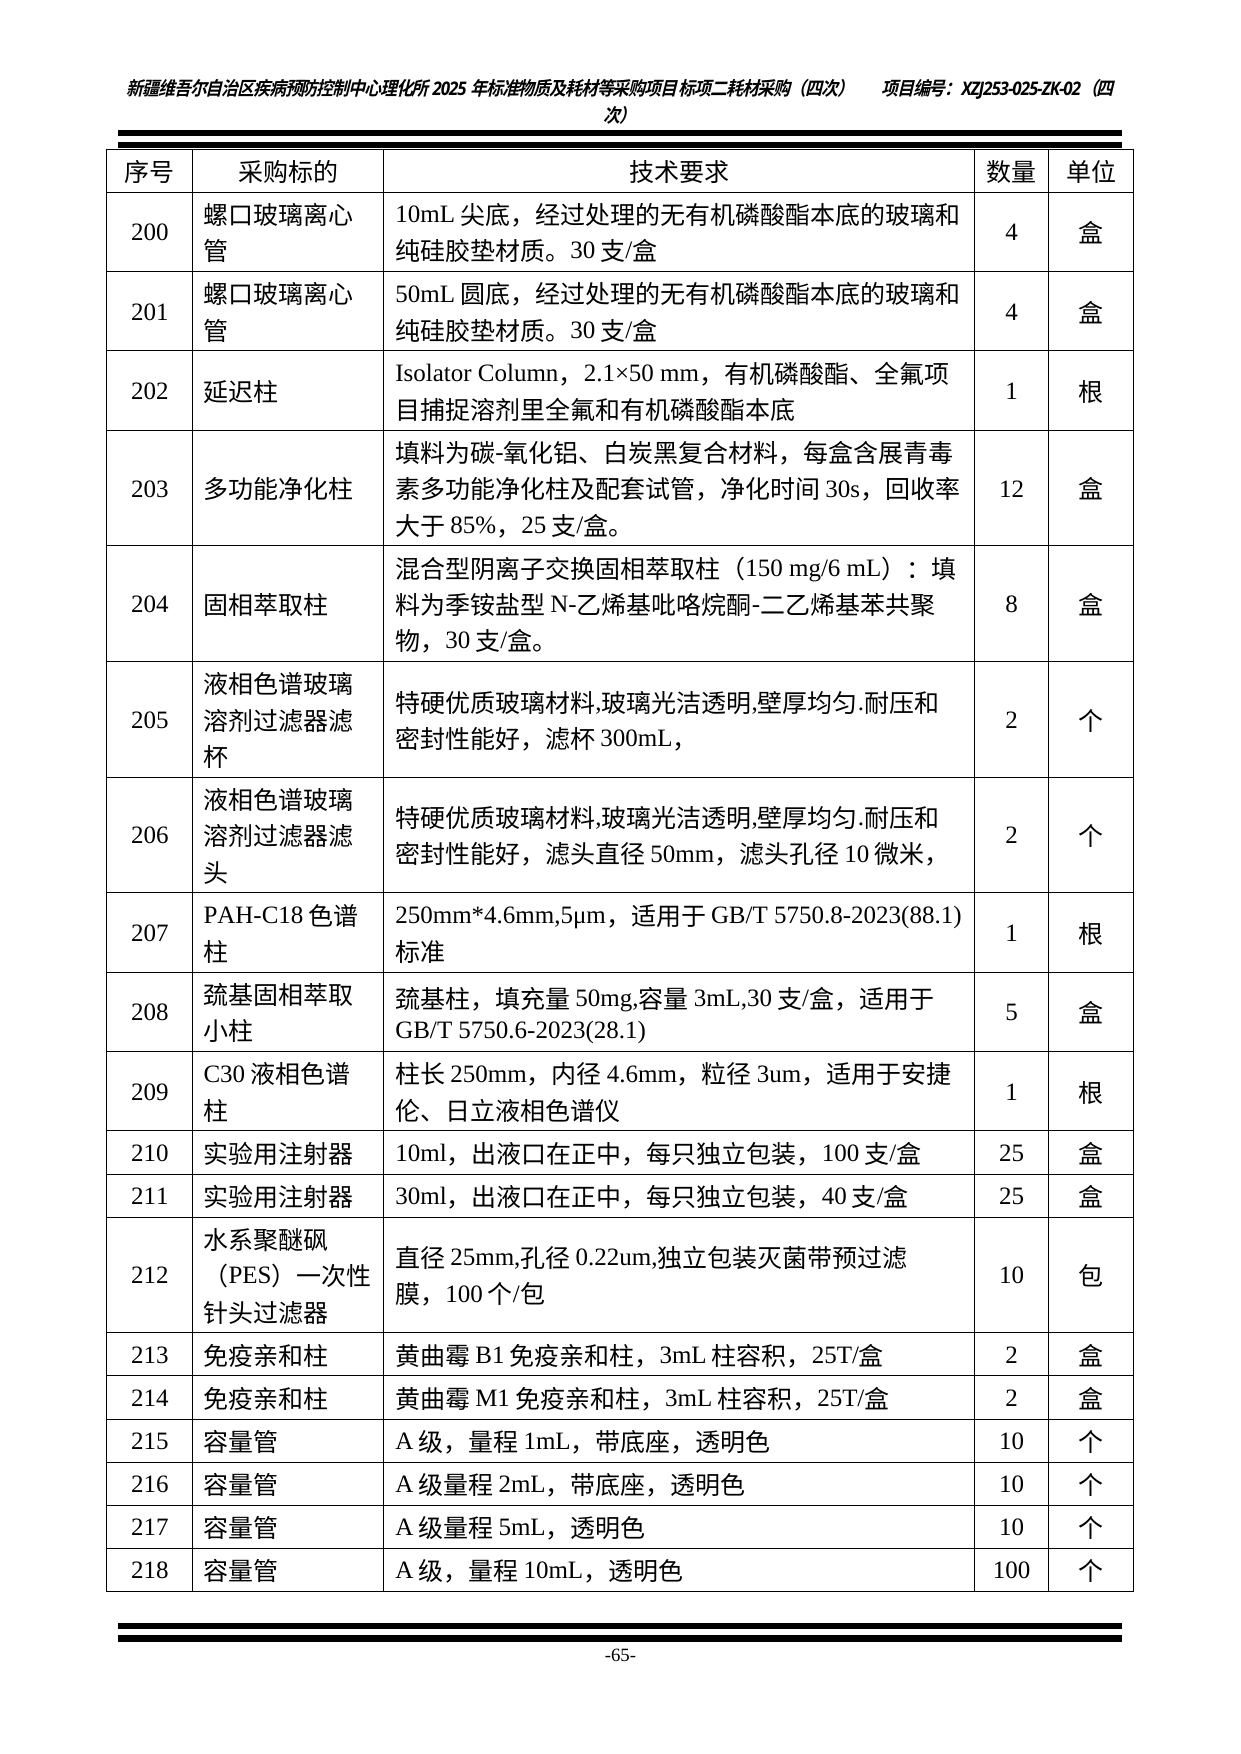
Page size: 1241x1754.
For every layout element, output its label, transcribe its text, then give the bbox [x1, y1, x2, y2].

table_cell 207 [107, 893, 192, 972]
table_cell 巯基柱，填充量50mg,容量3mL,30支/盒，适用于GB/T 5750.6-2023(28.1) [384, 973, 974, 1051]
table_cell A级量程2mL，带底座，透明色 [384, 1463, 974, 1505]
table_cell 盒 [1049, 1131, 1133, 1173]
table_cell 218 [107, 1549, 192, 1591]
table_cell 液相色谱玻璃溶剂过滤器滤杯 [193, 662, 383, 777]
table_cell Isolator Column，2.1×50 mm，有机磷酸酯、全氟项目捕捉溶剂里全氟和有机磷酸酯本底 [384, 351, 974, 430]
table_cell 根 [1049, 1052, 1133, 1130]
table_cell 实验用注射器 [193, 1175, 383, 1217]
table_cell 213 [107, 1333, 192, 1375]
table_cell 10 [975, 1420, 1048, 1462]
table_cell 多功能净化柱 [193, 431, 383, 545]
table_cell 容量管 [193, 1506, 383, 1548]
table_cell 209 [107, 1052, 192, 1130]
table_cell 10 [975, 1218, 1048, 1332]
table_cell 盒 [1049, 1175, 1133, 1217]
table_cell 个 [1049, 1506, 1133, 1548]
table_cell 液相色谱玻璃溶剂过滤器滤头 [193, 778, 383, 892]
table_cell 免疫亲和柱 [193, 1376, 383, 1418]
table_cell 212 [107, 1218, 192, 1332]
table_cell 特硬优质玻璃材料,玻璃光洁透明,壁厚均匀.耐压和密封性能好，滤杯300mL， [384, 662, 974, 777]
table_cell 螺口玻璃离心管 [193, 272, 383, 350]
table_header 序号 [107, 150, 192, 192]
table_cell PAH-C18色谱柱 [193, 893, 383, 972]
table_cell 2 [975, 778, 1048, 892]
table_cell 个 [1049, 778, 1133, 892]
table_cell 黄曲霉B1免疫亲和柱，3mL柱容积，25T/盒 [384, 1333, 974, 1375]
table_cell 30ml，出液口在正中，每只独立包装，40支/盒 [384, 1175, 974, 1217]
table_cell 202 [107, 351, 192, 430]
table_cell 211 [107, 1175, 192, 1217]
table_cell 205 [107, 662, 192, 777]
table_cell 巯基固相萃取小柱 [193, 973, 383, 1051]
table_cell 215 [107, 1420, 192, 1462]
table_cell 203 [107, 431, 192, 545]
table_cell 208 [107, 973, 192, 1051]
table_cell 实验用注射器 [193, 1131, 383, 1173]
table_header 技术要求 [384, 150, 974, 192]
table_cell 填料为碳-氧化铝、白炭黑复合材料，每盒含展青毒素多功能净化柱及配套试管，净化时间30s，回收率大于85%，25支/盒。 [384, 431, 974, 545]
table_cell 根 [1049, 351, 1133, 430]
table_cell 盒 [1049, 1333, 1133, 1375]
table_cell 1 [975, 351, 1048, 430]
table_cell 210 [107, 1131, 192, 1173]
table_cell 混合型阴离子交换固相萃取柱（150 mg/6 mL）：填料为季铵盐型N-乙烯基吡咯烷酮-二乙烯基苯共聚物，30支/盒。 [384, 546, 974, 661]
table_cell 4 [975, 193, 1048, 271]
table_cell 黄曲霉M1免疫亲和柱，3mL柱容积，25T/盒 [384, 1376, 974, 1418]
table_cell 螺口玻璃离心管 [193, 193, 383, 271]
table_cell 25 [975, 1131, 1048, 1173]
table_cell 12 [975, 431, 1048, 545]
table_cell 10 [975, 1506, 1048, 1548]
table_cell 固相萃取柱 [193, 546, 383, 661]
table_cell 盒 [1049, 431, 1133, 545]
table_cell 1 [975, 893, 1048, 972]
table_cell 水系聚醚砜（PES）一次性针头过滤器 [193, 1218, 383, 1332]
table_cell 个 [1049, 1420, 1133, 1462]
table_cell 200 [107, 193, 192, 271]
table_cell 盒 [1049, 546, 1133, 661]
table_cell C30液相色谱柱 [193, 1052, 383, 1130]
table_cell 1 [975, 1052, 1048, 1130]
table_cell 10ml，出液口在正中，每只独立包装，100支/盒 [384, 1131, 974, 1173]
table_cell 免疫亲和柱 [193, 1333, 383, 1375]
table_cell 5 [975, 973, 1048, 1051]
table_cell 容量管 [193, 1549, 383, 1591]
table_cell 10mL尖底，经过处理的无有机磷酸酯本底的玻璃和纯硅胶垫材质。30支/盒 [384, 193, 974, 271]
table_cell 100 [975, 1549, 1048, 1591]
table_cell 特硬优质玻璃材料,玻璃光洁透明,壁厚均匀.耐压和密封性能好，滤头直径50mm，滤头孔径10微米， [384, 778, 974, 892]
table_cell 8 [975, 546, 1048, 661]
table_cell 206 [107, 778, 192, 892]
table_cell 容量管 [193, 1463, 383, 1505]
table_cell 柱长250mm，内径4.6mm，粒径3um，适用于安捷伦、日立液相色谱仪 [384, 1052, 974, 1130]
table_cell 容量管 [193, 1420, 383, 1462]
table_cell 个 [1049, 1549, 1133, 1591]
table_cell 盒 [1049, 193, 1133, 271]
table_cell 延迟柱 [193, 351, 383, 430]
table_cell 2 [975, 1333, 1048, 1375]
table_cell 216 [107, 1463, 192, 1505]
table_cell 217 [107, 1506, 192, 1548]
table_cell 包 [1049, 1218, 1133, 1332]
table_header 单位 [1049, 150, 1133, 192]
table_cell 201 [107, 272, 192, 350]
table_cell 2 [975, 1376, 1048, 1418]
table_cell 盒 [1049, 1376, 1133, 1418]
table_cell 250mm*4.6mm,5μm，适用于GB/T 5750.8-2023(88.1)标准 [384, 893, 974, 972]
table_cell 个 [1049, 1463, 1133, 1505]
table_cell A级，量程1mL，带底座，透明色 [384, 1420, 974, 1462]
table_cell 25 [975, 1175, 1048, 1217]
table_cell A级，量程10mL，透明色 [384, 1549, 974, 1591]
table_cell 直径25mm,孔径0.22um,独立包装灭菌带预过滤膜，100个/包 [384, 1218, 974, 1332]
table_cell 盒 [1049, 272, 1133, 350]
table_header 数量 [975, 150, 1048, 192]
table_header 采购标的 [193, 150, 383, 192]
table_cell 2 [975, 662, 1048, 777]
table_cell A级量程5mL，透明色 [384, 1506, 974, 1548]
table_cell 10 [975, 1463, 1048, 1505]
table_cell 204 [107, 546, 192, 661]
table_cell 盒 [1049, 973, 1133, 1051]
table_cell 根 [1049, 893, 1133, 972]
table_cell 个 [1049, 662, 1133, 777]
table_cell 214 [107, 1376, 192, 1418]
table_cell 4 [975, 272, 1048, 350]
table_cell 50mL圆底，经过处理的无有机磷酸酯本底的玻璃和纯硅胶垫材质。30支/盒 [384, 272, 974, 350]
